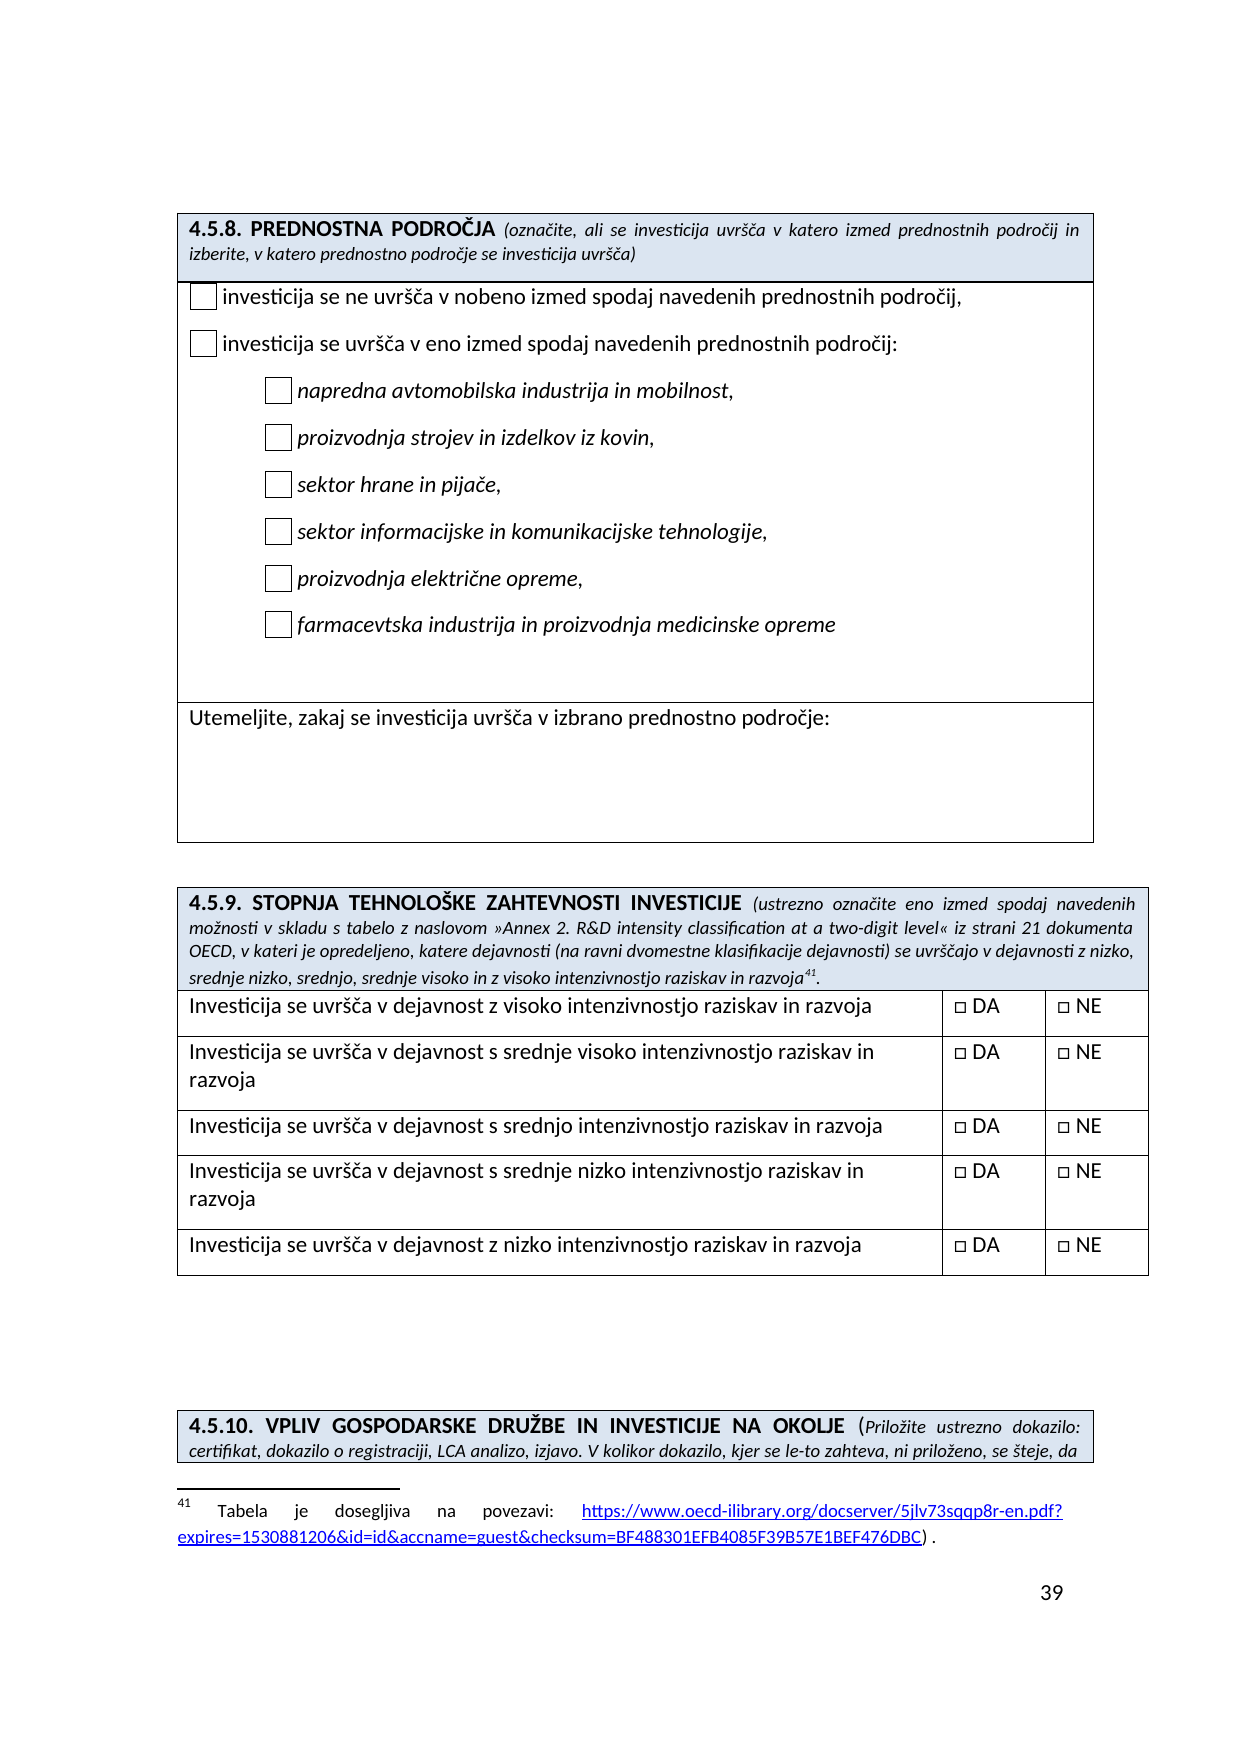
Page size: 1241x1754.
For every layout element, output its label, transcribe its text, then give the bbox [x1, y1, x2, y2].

table_header 4.5.8. PREDNOSTNA PODROČJA (označite, ali se investicija uvršča v katero izmed prednostnih področij in izberite, v katero prednostno področje se investicija uvršča) [178, 214, 1093, 281]
table_cell Investicija se uvršča v dejavnost s srednjo intenzivnostjo raziskav in razvoja [178, 1111, 942, 1155]
table_cell □ NE [1046, 991, 1148, 1036]
table_cell □ NE [1046, 1111, 1148, 1155]
table_cell □ NE [1046, 1156, 1148, 1229]
table_cell □ NE [1046, 1230, 1148, 1275]
table_cell □ NE [1046, 1037, 1148, 1110]
table_cell □ DA [943, 1156, 1045, 1229]
table_cell □ DA [943, 1230, 1045, 1275]
table_cell Investicija se uvršča v dejavnost s srednje visoko intenzivnostjo raziskav in razvoja [178, 1037, 942, 1110]
table_cell □ DA [943, 1037, 1045, 1110]
table_header 4.5.9. STOPNJA TEHNOLOŠKE ZAHTEVNOSTI INVESTICIJE (ustrezno označite eno izmed spodaj navedenih možnosti v skladu s tabelo z naslovom »Annex 2. R&D intensity classification at a two-digit level« iz strani 21 dokumenta OECD, v kateri je opredeljeno, katere dejavnosti (na ravni dvomestne klasifikacije dejavnosti) se uvrščajo v dejavnosti z nizko, srednje nizko, srednjo, srednje visoko in z visoko intenzivnostjo raziskav in razvoja. [178, 888, 1148, 990]
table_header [178, 1411, 1093, 1462]
table_cell Investicija se uvršča v dejavnost z visoko intenzivnostjo raziskav in razvoja [178, 991, 942, 1036]
table_cell □ DA [943, 991, 1045, 1036]
table_cell investicija se ne uvršča v nobeno izmed spodaj navedenih prednostnih področij, investicija se uvršča v eno izmed spodaj navedenih prednostnih področij: napredna avtomobilska industrija in mobilnost, proizvodnja strojev in izdelkov iz kovin, sektor hrane in pijače, sektor informacijske in komunikacijske tehnologije, proizvodnja električne opreme, farmacevtska industrija in proizvodnja medicinske opreme [178, 283, 1093, 702]
table_cell Utemeljite, zakaj se investicija uvršča v izbrano prednostno področje: [178, 703, 1093, 842]
table_cell □ DA [943, 1111, 1045, 1155]
table_cell Investicija se uvršča v dejavnost s srednje nizko intenzivnostjo raziskav in razvoja [178, 1156, 942, 1229]
table_cell Investicija se uvršča v dejavnost z nizko intenzivnostjo raziskav in razvoja [178, 1230, 942, 1275]
